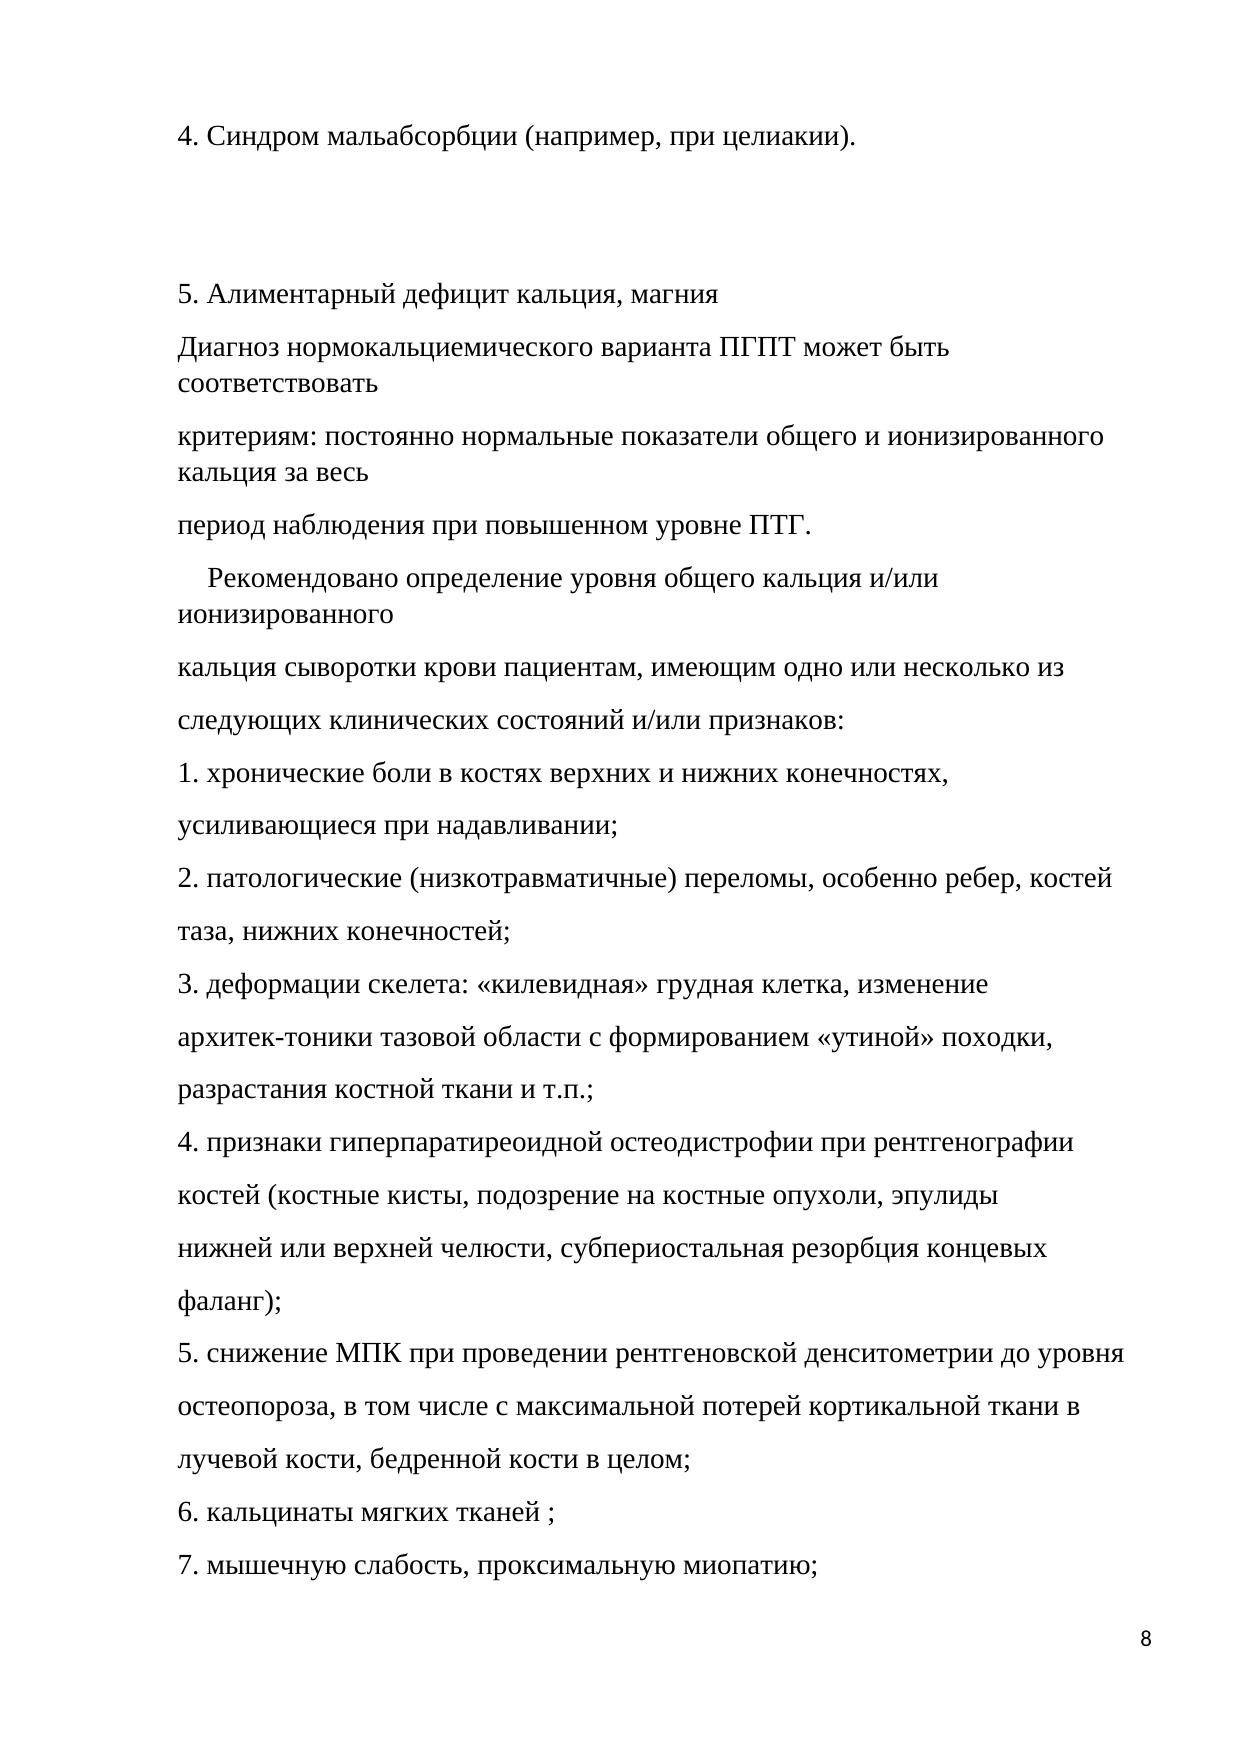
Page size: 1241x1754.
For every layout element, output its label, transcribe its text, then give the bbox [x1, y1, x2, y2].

text разрастания костной ткани и т.п.; [177, 1072, 1152, 1105]
text нижней или верхней челюсти, субпериостальная резорбция концевых [177, 1230, 1152, 1263]
text следующих клинических состояний и/или признаков: [177, 702, 1152, 735]
text 3. деформации скелета: «килевидная» грудная клетка, изменение [177, 966, 1152, 999]
text критериям: постоянно нормальные показатели общего и ионизированного кальция за весь [177, 418, 1152, 488]
text  Рекомендовано определение уровня общего кальция и/или ионизированного [177, 560, 1152, 630]
text 5. Алиментарный дефицит кальция, магния [177, 277, 1152, 310]
text костей (костные кисты, подозрение на костные опухоли, эпулиды [177, 1177, 1152, 1211]
text 6. кальцинаты мягких тканей ; [177, 1494, 1152, 1528]
text Диагноз нормокальциемического варианта ПГПТ может быть соответствовать [177, 329, 1152, 399]
text лучевой кости, бедренной кости в целом; [177, 1441, 1152, 1475]
text архитек-тоники тазовой области с формированием «утиной» походки, [177, 1019, 1152, 1052]
text период наблюдения при повышенном уровне ПТГ. [177, 507, 1152, 541]
text 4. признаки гиперпаратиреоидной остеодистрофии при рентгенографии [177, 1124, 1152, 1158]
text 5. снижение МПК при проведении рентгеновской денситометрии до уровня [177, 1336, 1152, 1369]
text усиливающиеся при надавливании; [177, 807, 1152, 841]
text кальция сыворотки крови пациентам, имеющим одно или несколько из [177, 649, 1152, 683]
text 1. хронические боли в костях верхних и нижних конечностях, [177, 755, 1152, 788]
text остеопороза, в том числе с максимальной потерей кортикальной ткани в [177, 1388, 1152, 1422]
text 2. патологические (низкотравматичные) переломы, особенно ребер, костей [177, 860, 1152, 894]
text 7. мышечную слабость, проксимальную миопатию; [177, 1547, 1152, 1580]
text 4. Синдром мальабсорбции (например, при целиакии). [177, 118, 1152, 152]
text фаланг); [177, 1283, 1152, 1316]
text таза, нижних конечностей; [177, 913, 1152, 947]
